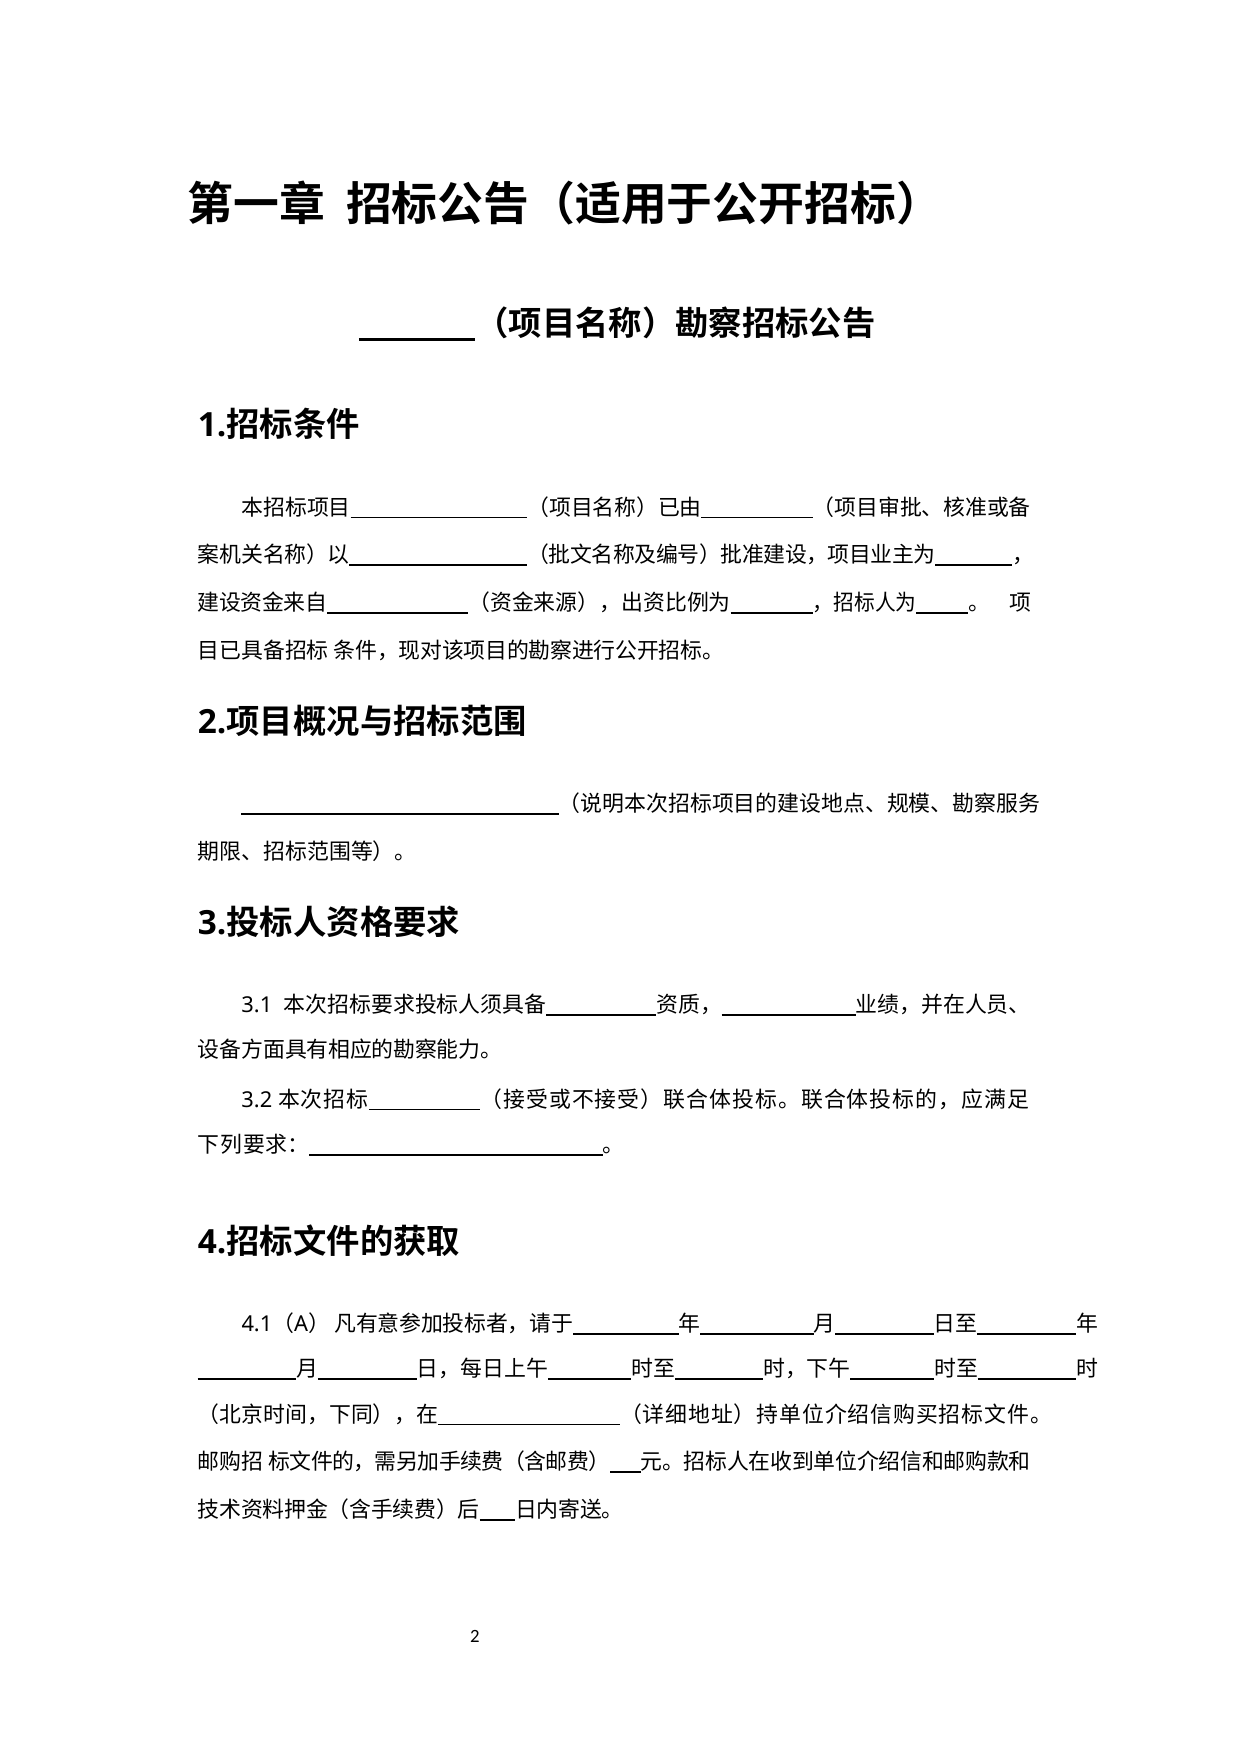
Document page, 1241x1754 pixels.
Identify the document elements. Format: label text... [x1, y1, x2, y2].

text 本招标项目 （项目名称）已由 （项目审批、核准或备案机关名称）以 （批文名称及编号）批准建设，项目业主为 ，建设资金来自 （资金来源），出资比例为 ，招标人为 。项目已具备招标 条件，现对该项目的勘察进行公开招标。 [198, 489, 1031, 665]
subtitle 4.招标文件的获取 [198, 1206, 1053, 1272]
subtitle 第一章 招标公告（适用于公开招标） [187, 151, 1053, 249]
subtitle 3.投标人资格要求 [198, 887, 1053, 953]
text （说明本次招标项目的建设地点、规模、勘察服务期限、招标范围等）。 [198, 786, 1042, 866]
subtitle 1.招标条件 [198, 389, 1053, 455]
text 月 日，每日上午 时至 时，下午 时至 时 [198, 1350, 1053, 1383]
subtitle （项目名称）勘察招标公告 [187, 288, 1047, 354]
text （北京时间，下同），在 （详细地址）持单位介绍信购买招标文件。邮购招 标文件的，需另加手续费（含邮费） 元。招标人在收到单位介绍信和邮购款和技术资料押金（含手续费）后 日内寄送。 [198, 1396, 1031, 1524]
text 4.1（A） 凡有意参加投标者，请于 年 月 日至 年 [241, 1306, 1053, 1339]
text 3.2 本次招标 （接受或不接受）联合体投标。联合体投标的，应满足下列要求： 。 [198, 1081, 1030, 1159]
subtitle 2.项目概况与招标范围 [198, 686, 1053, 752]
text 3.1 本次招标要求投标人须具备 资质， 业绩，并在人员、设备方面具有相应的勘察能力。 [198, 987, 1031, 1065]
